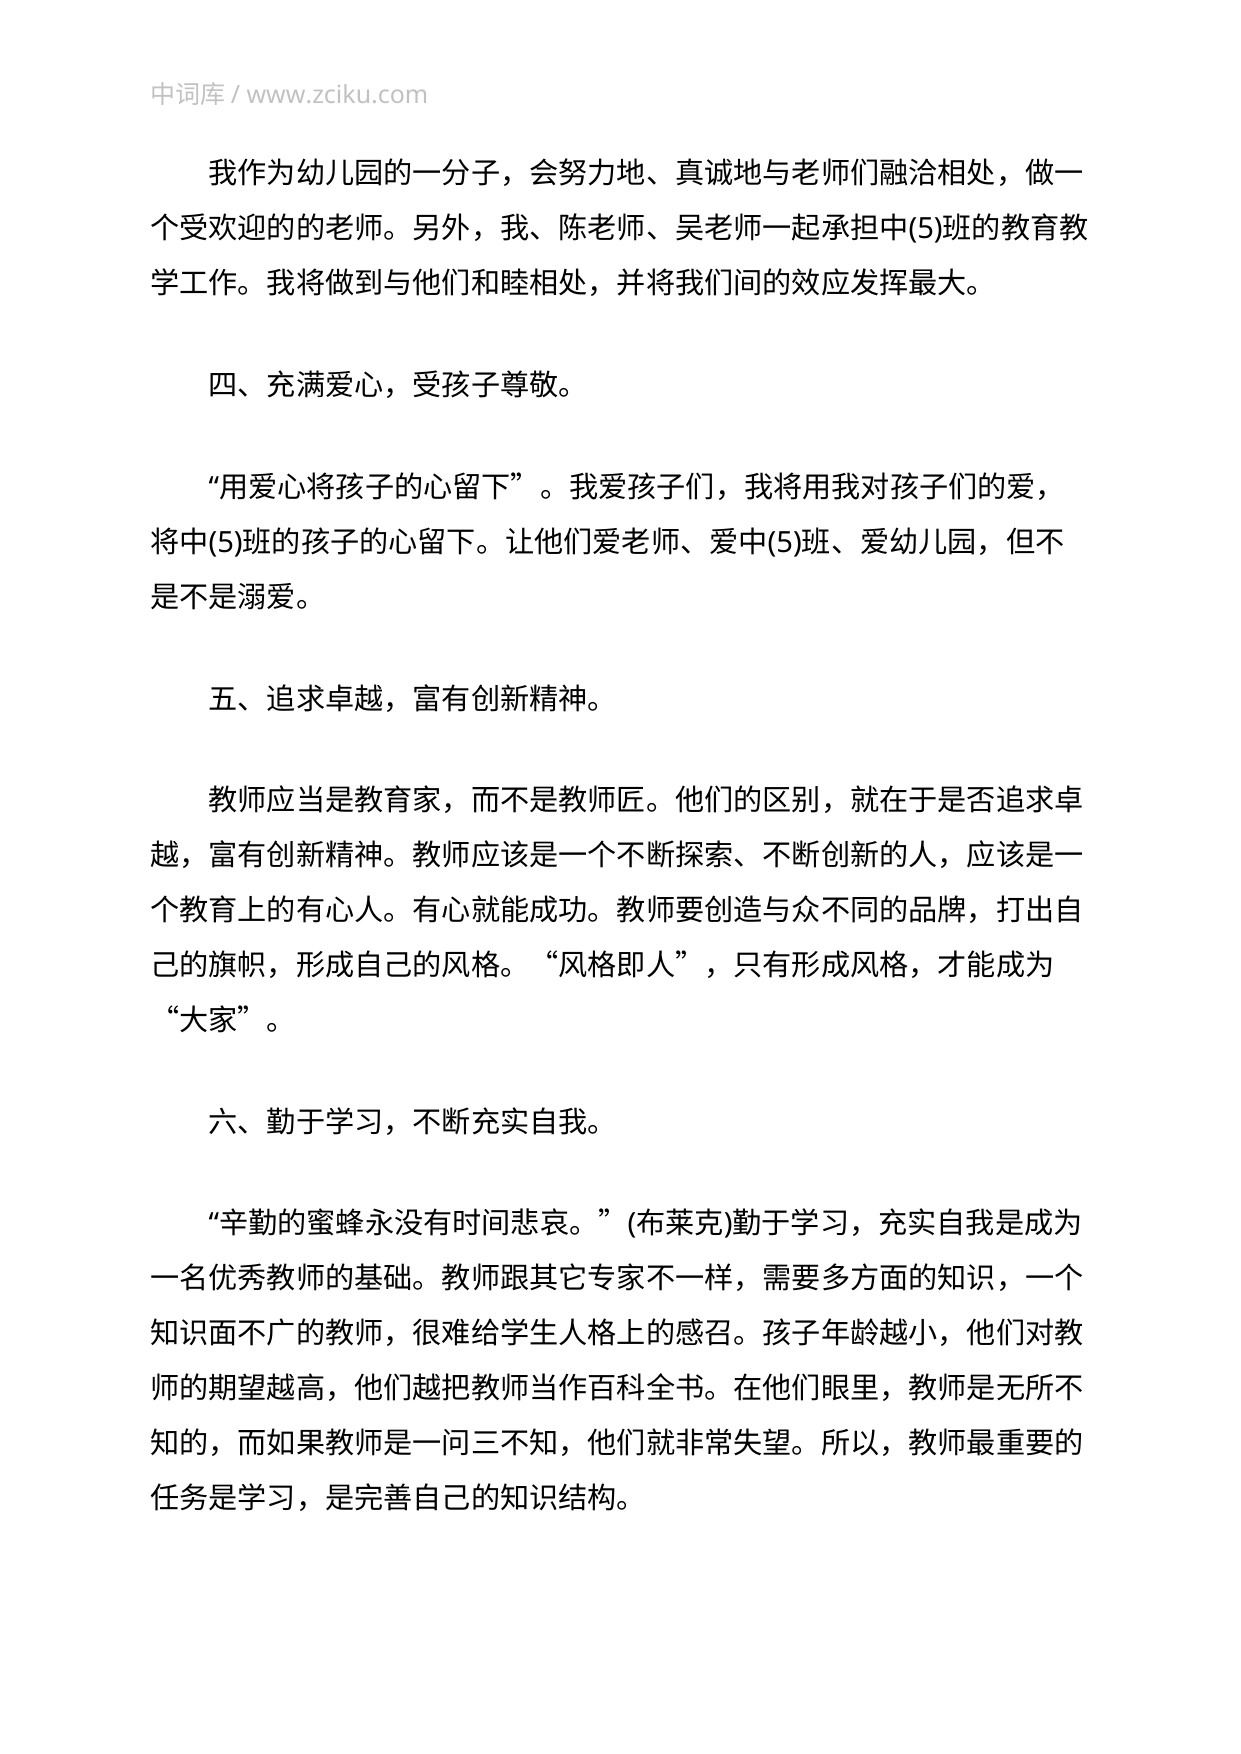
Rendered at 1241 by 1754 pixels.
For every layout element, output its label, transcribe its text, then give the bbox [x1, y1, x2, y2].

text “辛勤的蜜蜂永没有时间悲哀。”(布莱克)勤于学习，充实自我是成为一名优秀教师的基础。教师跟其它专家不一样，需要多方面的知识，一个知识面不广的教师，很难给学生人格上的感召。孩子年龄越小，他们对教师的期望越高，他们越把教师当作百科全书。在他们眼里，教师是无所不知的，而如果教师是一问三不知，他们就非常失望。所以，教师最重要的任务是学习，是完善自己的知识结构。 [150, 1200, 1090, 1517]
text “用爱心将孩子的心留下”。我爱孩子们，我将用我对孩子们的爱，将中(5)班的孩子的心留下。让他们爱老师、爱中(5)班、爱幼儿园，但不是不是溺爱。 [150, 463, 1090, 616]
text 六、勤于学习，不断充实自我。 [150, 1098, 1090, 1141]
text 四、充满爱心，受孩子尊敬。 [150, 362, 1090, 404]
text 我作为幼儿园的一分子，会努力地、真诚地与老师们融洽相处，做一个受欢迎的的老师。另外，我、陈老师、吴老师一起承担中(5)班的教育教学工作。我将做到与他们和睦相处，并将我们间的效应发挥最大。 [150, 150, 1090, 302]
text 教师应当是教育家，而不是教师匠。他们的区别，就在于是否追求卓越，富有创新精神。教师应该是一个不断探索、不断创新的人，应该是一个教育上的有心人。有心就能成功。教师要创造与众不同的品牌，打出自己的旗帜，形成自己的风格。“风格即人”，只有形成风格，才能成为“大家”。 [150, 777, 1090, 1039]
text 五、追求卓越，富有创新精神。 [150, 675, 1090, 717]
